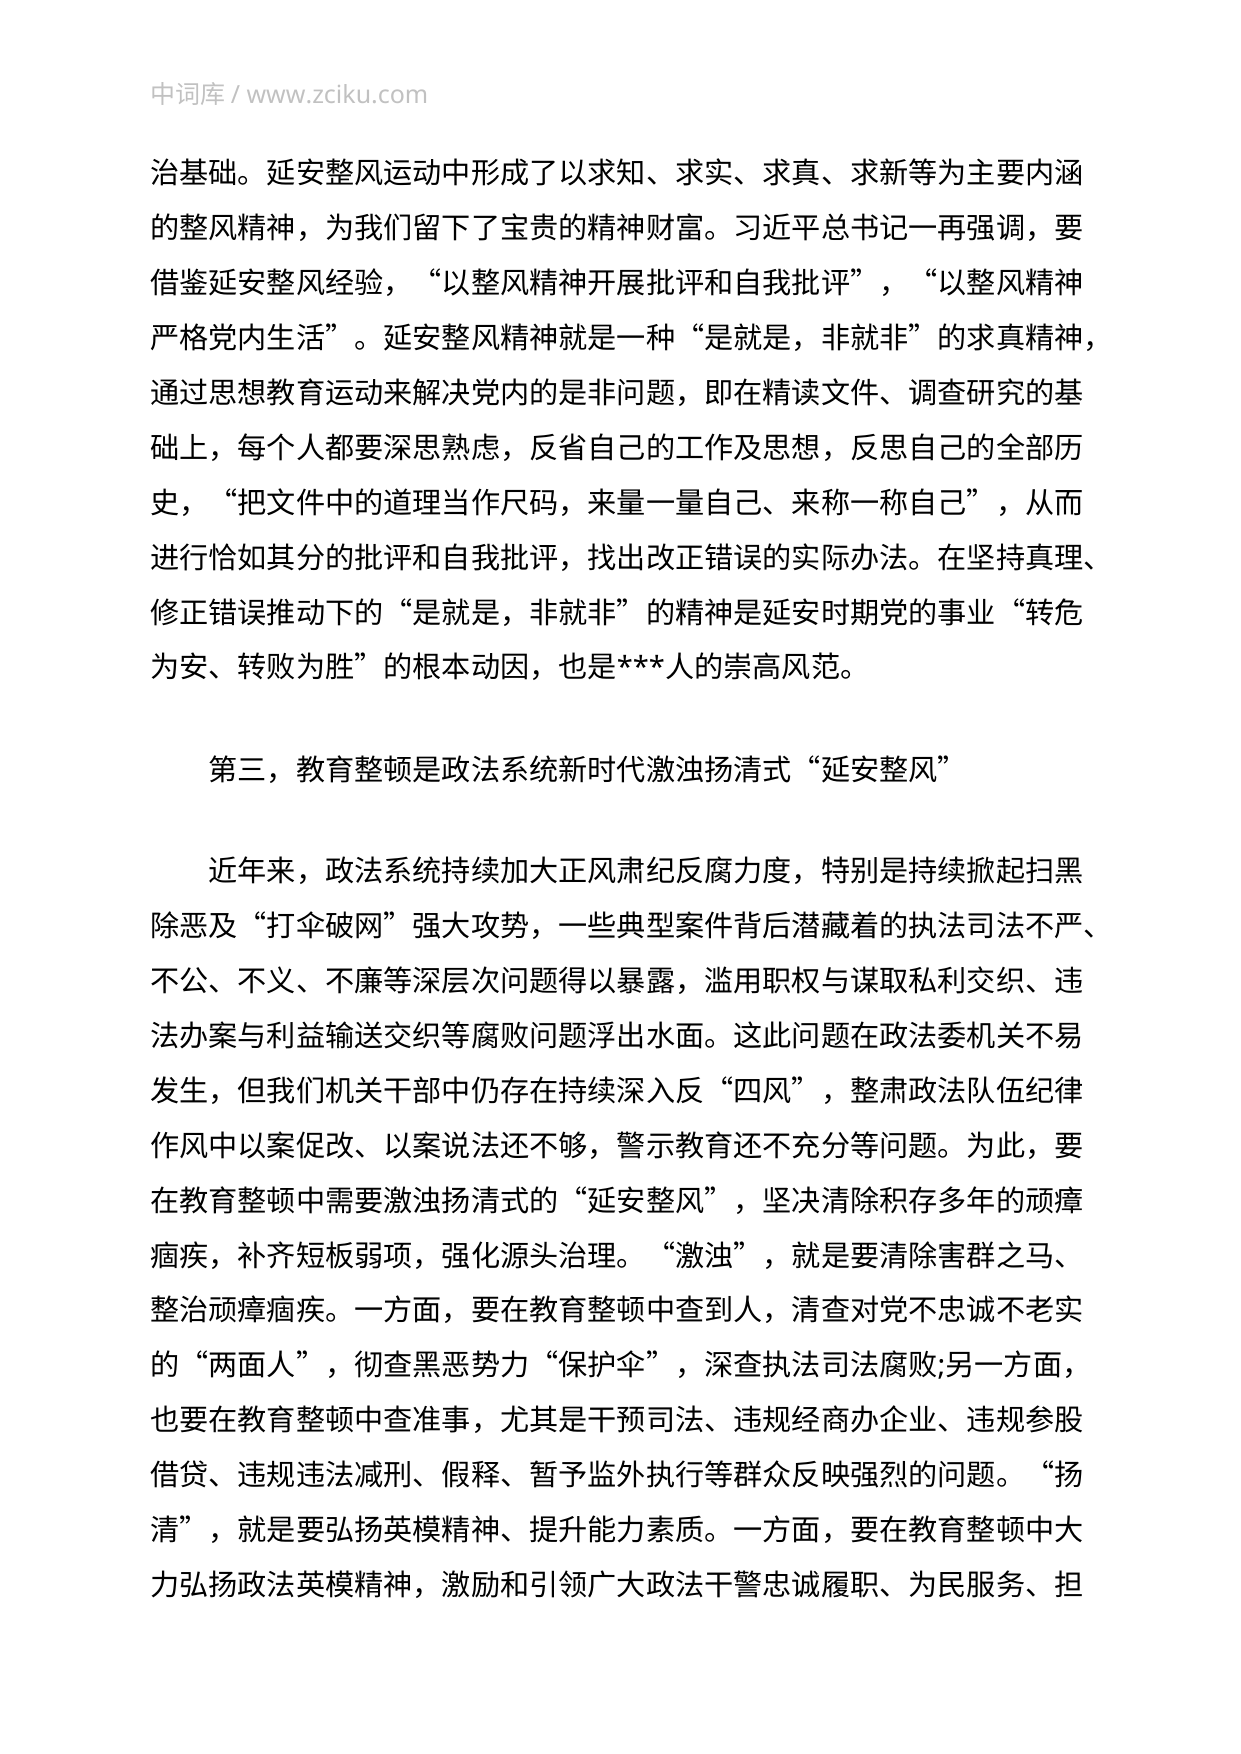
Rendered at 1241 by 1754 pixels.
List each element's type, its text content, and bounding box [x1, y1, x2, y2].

text 第三，教育整顿是政法系统新时代激浊扬清式“延安整风” [150, 746, 1090, 788]
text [150, 150, 1090, 686]
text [150, 848, 1090, 1604]
